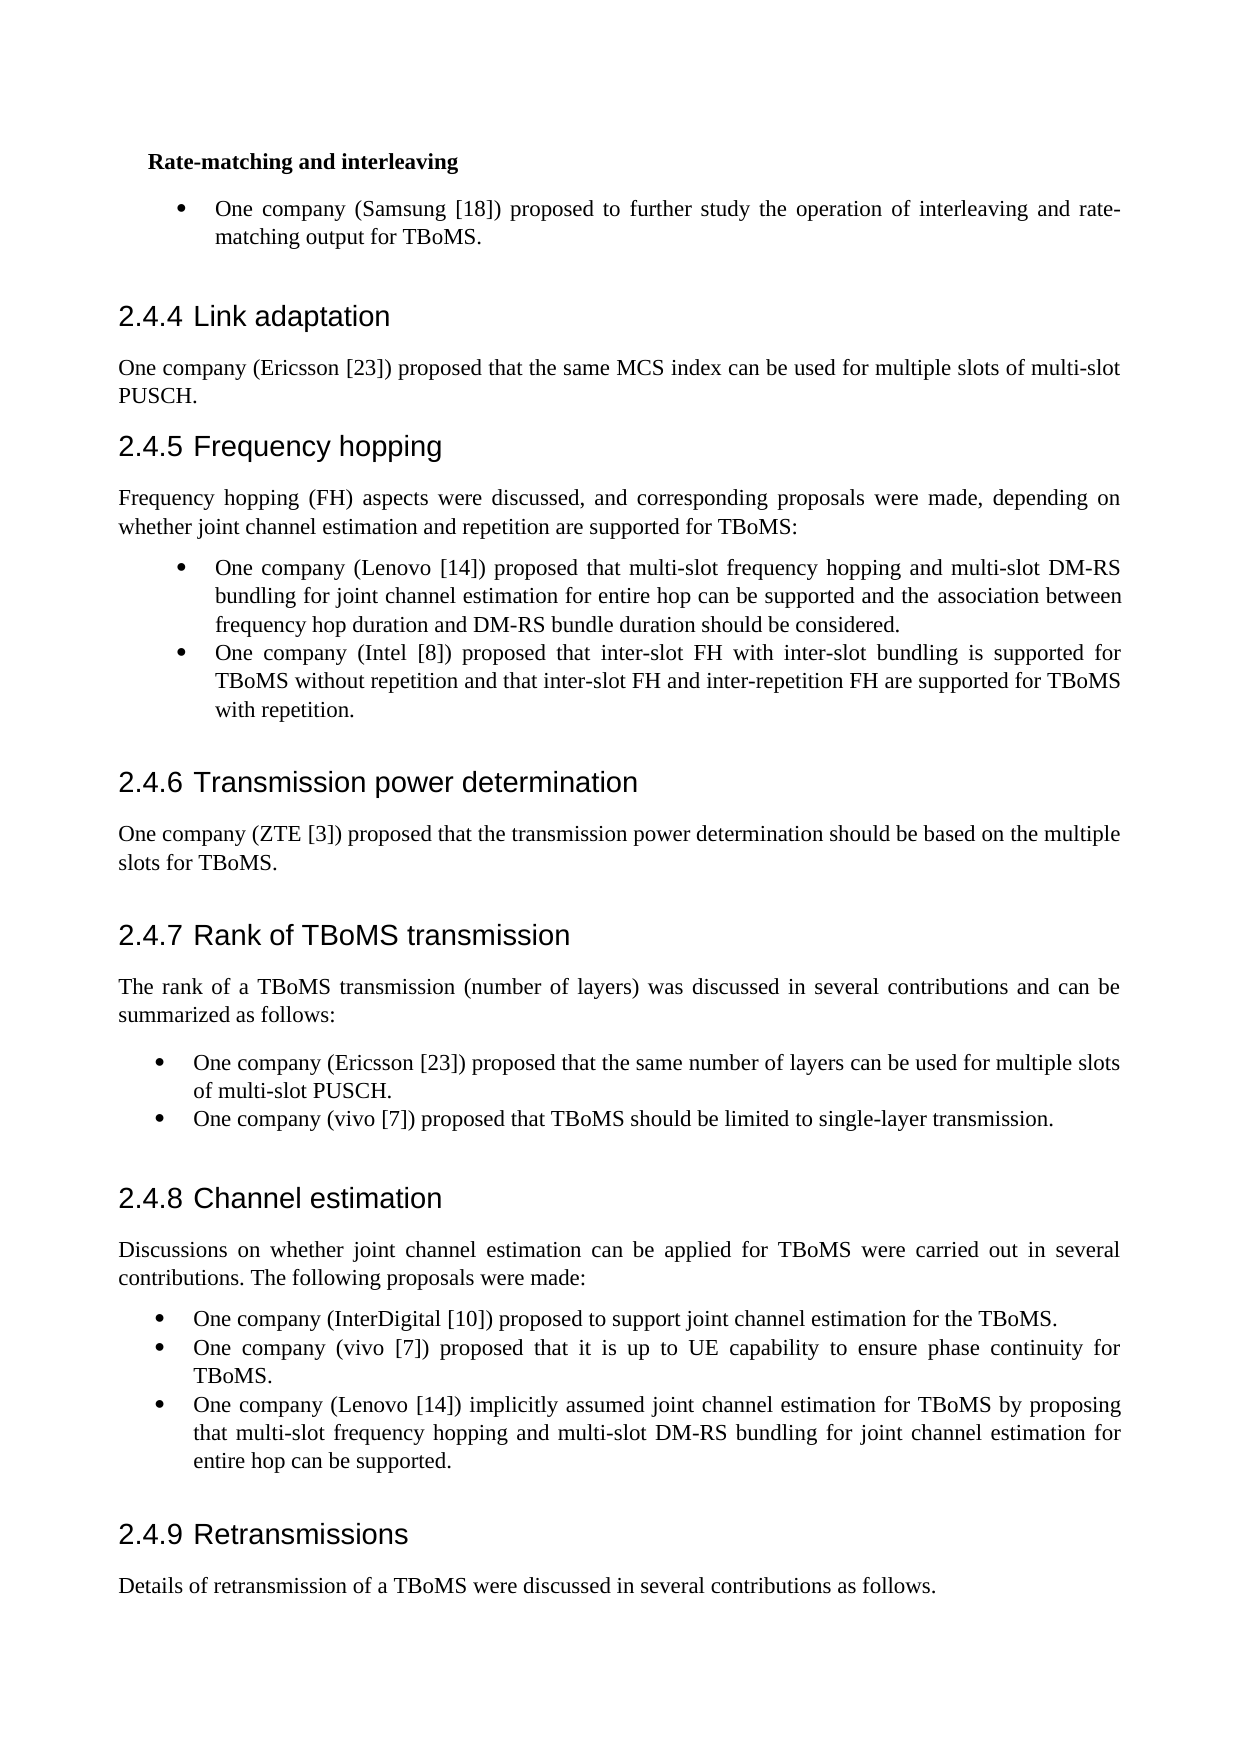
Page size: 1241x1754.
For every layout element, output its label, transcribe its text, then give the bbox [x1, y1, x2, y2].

text The rank of a TBoMS transmission (number of layers) was discussed in several contributions and can be summarized as follows: [118, 973, 1122, 1028]
list One company (vivo [7]) proposed that TBoMS should be limited to single-layer transmission. [156, 1105, 1122, 1132]
text One company (Ericsson [23]) proposed that the same MCS index can be used for multiple slots of multi-slot PUSCH. [118, 354, 1122, 409]
list One company (vivo [7]) proposed that it is up to UE capability to ensure phase continuity for TBoMS. [156, 1334, 1122, 1388]
text Details of retransmission of a TBoMS were discussed in several contributions as follows. [118, 1572, 1122, 1598]
subtitle Link adaptation [118, 299, 1122, 332]
subtitle Transmission power determination [118, 765, 1122, 799]
text Frequency hopping (FH) aspects were discussed, and corresponding proposals were made, depending on whether joint channel estimation and repetition are supported for TBoMS: [118, 484, 1122, 539]
list One company (Samsung [18]) proposed to further study the operation of interleaving and rate-matching output for TBoMS. [177, 195, 1122, 250]
text Discussions on whether joint channel estimation can be applied for TBoMS were carried out in several contributions. The following proposals were made: [118, 1236, 1122, 1291]
list One company (Lenovo [14]) implicitly assumed joint channel estimation for TBoMS by proposing that multi-slot frequency hopping and multi-slot DM-RS bundling for joint channel estimation for entire hop can be supported. [156, 1391, 1122, 1474]
text Rate-matching and interleaving [118, 148, 1122, 174]
list One company (InterDigital [10]) proposed to support joint channel estimation for the TBoMS. [156, 1305, 1122, 1332]
subtitle Frequency hopping [118, 429, 1122, 463]
subtitle Channel estimation [118, 1181, 1122, 1214]
subtitle Rank of TBoMS transmission [118, 918, 1122, 952]
list One company (Intel [8]) proposed that inter-slot FH with inter-slot bundling is supported for TBoMS without repetition and that inter-slot FH and inter-repetition FH are supported for TBoMS with repetition. [177, 639, 1122, 722]
text One company (ZTE [3]) proposed that the transmission power determination should be based on the multiple slots for TBoMS. [118, 820, 1122, 875]
list One company (Lenovo [14]) proposed that multi-slot frequency hopping and multi-slot DM-RS bundling for joint channel estimation for entire hop can be supported and the association between frequency hop duration and DM-RS bundle duration should be considered. [177, 554, 1122, 637]
subtitle Retransmissions [118, 1517, 1122, 1550]
list One company (Ericsson [23]) proposed that the same number of layers can be used for multiple slots of multi-slot PUSCH. [156, 1048, 1122, 1103]
